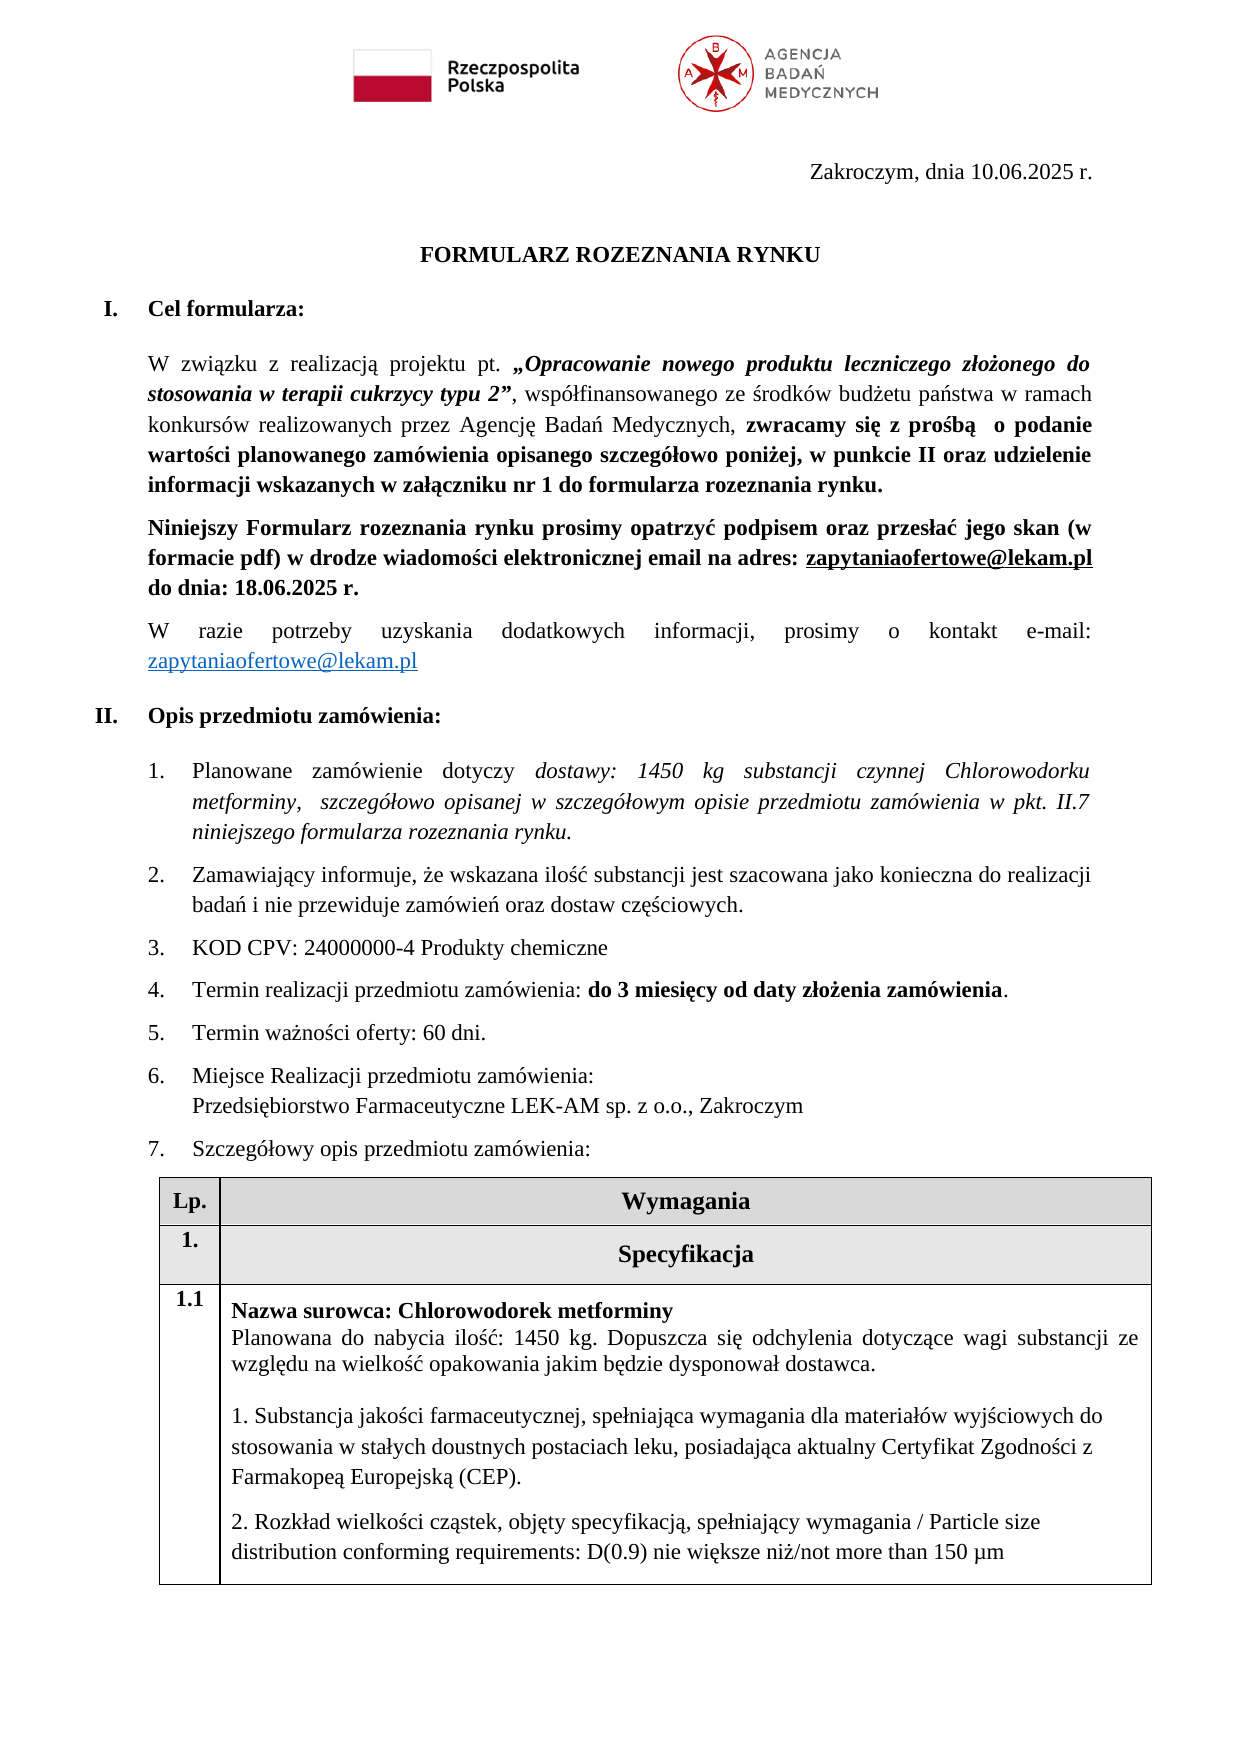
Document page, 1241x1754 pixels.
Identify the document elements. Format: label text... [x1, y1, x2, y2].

list Zamawiający informuje, że wskazana ilość substancji jest szacowana jako konieczna do realizacji badań i nie przewiduje zamówień oraz dostaw częściowych. [148, 861, 1093, 917]
table_header Lp. [160, 1178, 219, 1224]
list Planowane zamówienie dotyczy dostawy: 1450 kg substancji czynnej Chlorowodorku metforminy, szczegółowo opisanej w szczegółowym opisie przedmiotu zamówienia w pkt. II.7 niniejszego formularza rozeznania rynku. [148, 757, 1093, 844]
list Miejsce Realizacji przedmiotu zamówienia: [148, 1062, 1093, 1088]
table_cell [221, 1285, 1151, 1584]
table_cell 1.1 [160, 1285, 219, 1584]
list Termin realizacji przedmiotu zamówienia: do 3 miesięcy od daty złożenia zamówienia. [148, 976, 1093, 1003]
list Szczegółowy opis przedmiotu zamówienia: [148, 1134, 1093, 1161]
table_header Wymagania [221, 1178, 1151, 1224]
text Przedsiębiorstwo Farmaceutyczne LEK-AM sp. z o.o., Zakroczym [192, 1092, 1093, 1118]
table_cell 1. [160, 1226, 219, 1284]
list KOD CPV: 24000000-4 Produkty chemiczne [148, 933, 1093, 960]
table_cell Specyfikacja [221, 1226, 1151, 1284]
picture [344, 35, 588, 110]
picture [664, 25, 893, 116]
text Niniejszy Formularz rozeznania rynku prosimy opatrzyć podpisem oraz przesłać jego skan (w formacie pdf) w drodze wiadomości elektronicznej email na adres: zapytaniaofertowe@lekam.pl do dnia: 18.06.2025 r. [148, 514, 1093, 601]
list Opis przedmiotu zamówienia: [118, 702, 1093, 729]
text W razie potrzeby uzyskania dodatkowych informacji, prosimy o kontakt e-mail: zapytaniaofertowe@lekam.pl [148, 617, 1093, 673]
text Zakroczym, dnia 10.06.2025 r. [148, 158, 1093, 214]
list Termin ważności oferty: 60 dni. [148, 1019, 1093, 1045]
text W związku z realizacją projektu pt. „Opracowanie nowego produktu leczniczego złożonego do stosowania w terapii cukrzycy typu 2”, współfinansowanego ze środków budżetu państwa w ramach konkursów realizowanych przez Agencję Badań Medycznych, zwracamy się z prośbą o podanie wartości planowanego zamówienia opisanego szczegółowo poniżej, w punkcie II oraz udzielenie informacji wskazanych w załączniku nr 1 do formularza rozeznania rynku. [148, 350, 1093, 497]
text FORMULARZ ROZEZNANIA RYNKU [148, 242, 1093, 268]
list Cel formularza: [118, 295, 1093, 321]
